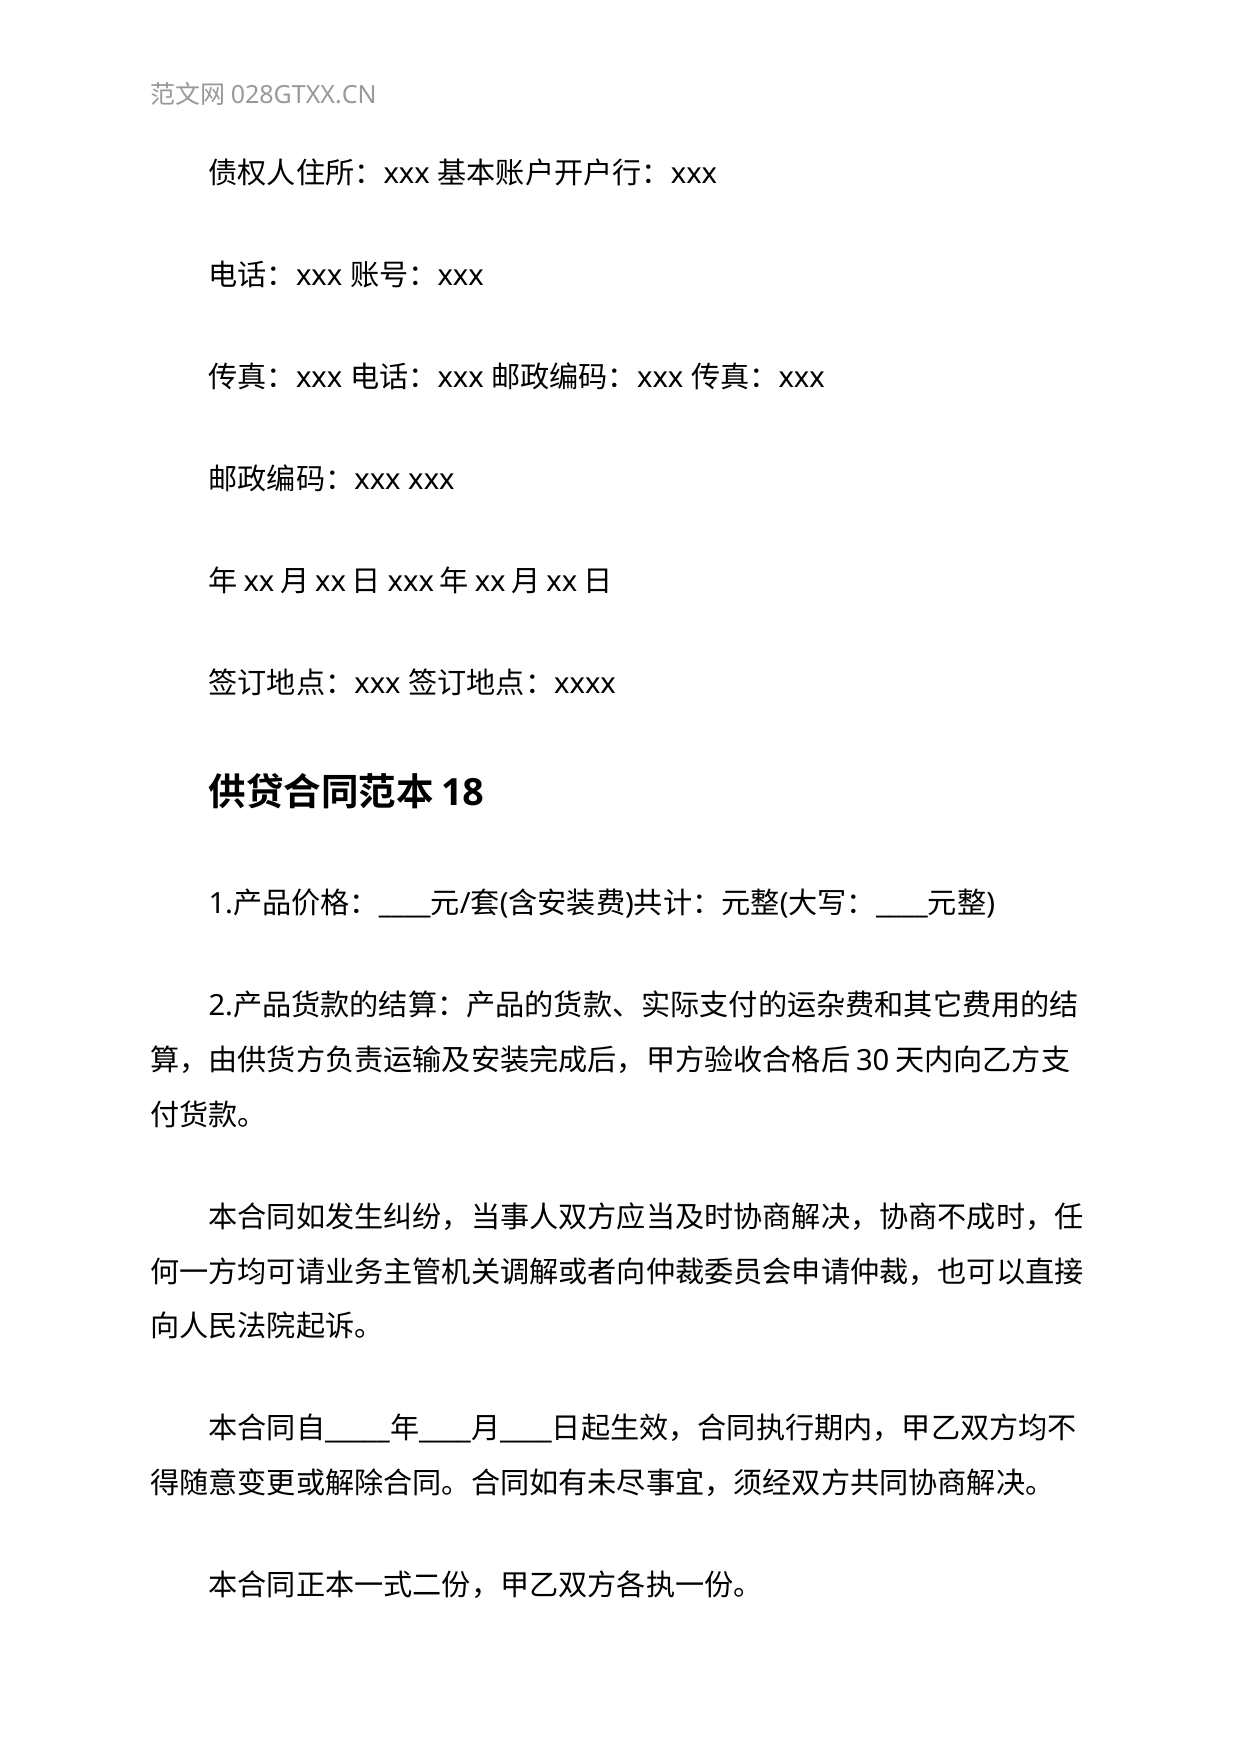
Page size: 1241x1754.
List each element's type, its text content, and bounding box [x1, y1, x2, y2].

text 年xx月xx日 xxx年xx月xx日 [150, 558, 1090, 600]
text 债权人住所：xxx 基本账户开户行：xxx [150, 150, 1090, 192]
text 签订地点：xxx 签订地点：xxxx [150, 660, 1090, 702]
text 本合同如发生纠纷，当事人双方应当及时协商解决，协商不成时，任何一方均可请业务主管机关调解或者向仲裁委员会申请仲裁，也可以直接向人民法院起诉。 [150, 1193, 1090, 1345]
text 供贷合同范本18 [150, 762, 1090, 816]
text 本合同正本一式二份，甲乙双方各执一份。 [150, 1562, 1090, 1604]
text 2.产品货款的结算：产品的货款、实际支付的运杂费和其它费用的结算，由供货方负责运输及安装完成后，甲方验收合格后30天内向乙方支付货款。 [150, 981, 1090, 1134]
text 电话：xxx 账号：xxx [150, 252, 1090, 294]
text 本合同自_____年____月____日起生效，合同执行期内，甲乙双方均不得随意变更或解除合同。合同如有未尽事宜，须经双方共同协商解决。 [150, 1405, 1090, 1502]
text 邮政编码：xxx xxx [150, 456, 1090, 498]
text 1.产品价格：____元/套(含安装费)共计：元整(大写：____元整) [150, 879, 1090, 922]
text 传真：xxx 电话：xxx 邮政编码：xxx 传真：xxx [150, 354, 1090, 396]
